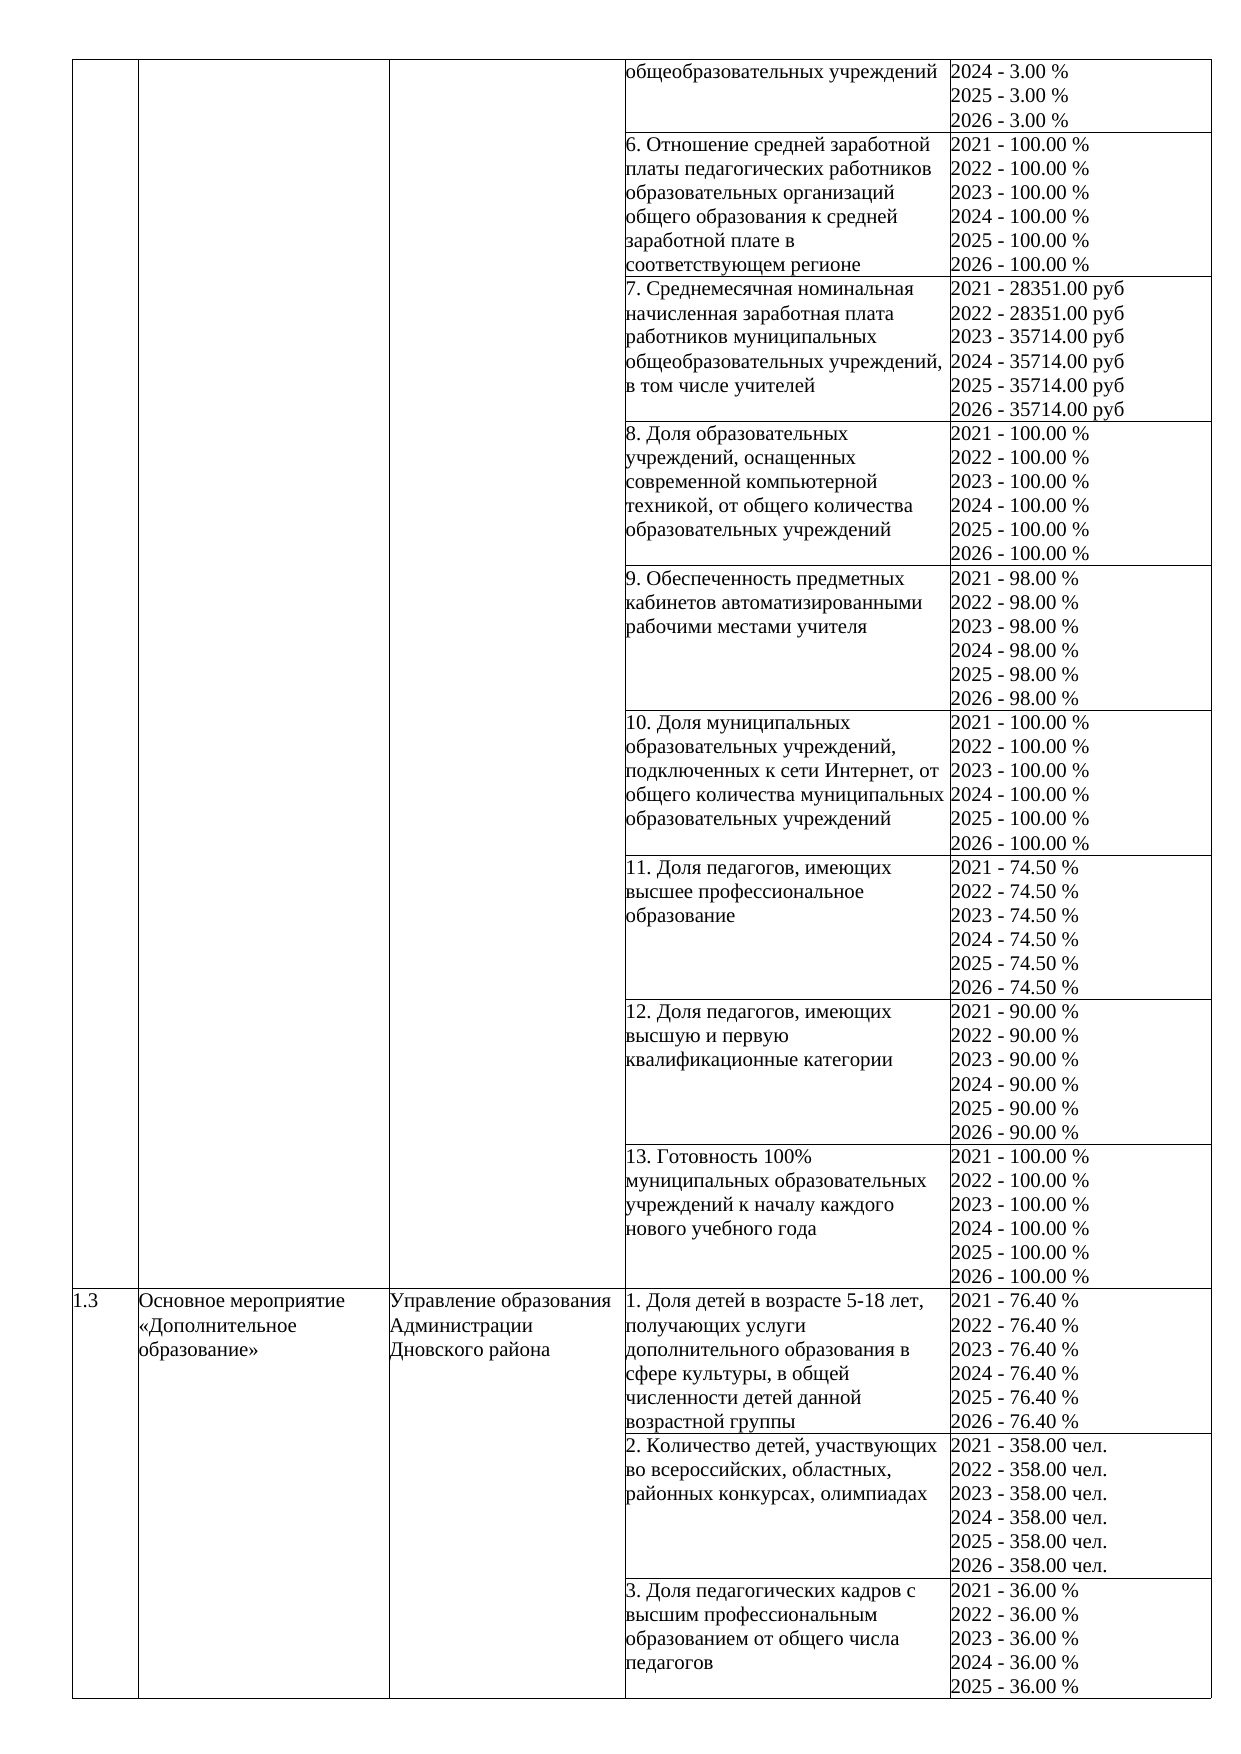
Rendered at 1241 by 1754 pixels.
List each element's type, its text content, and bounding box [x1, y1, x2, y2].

table_cell Основное мероприятие «Дополнительное образование» [139, 1289, 389, 1698]
table_cell 1. Доля детей в возрасте 5-18 лет, получающих услуги дополнительного образования в сфере культуры, в общей численности детей данной возрастной группы [626, 1289, 950, 1433]
table_cell 2021 - 28351.00 руб 2022 - 28351.00 руб 2023 - 35714.00 руб 2024 - 35714.00 руб 2025 - 35714.00 руб 2026 - 35714.00 руб [951, 277, 1211, 421]
table_cell 7. Среднемесячная номинальная начисленная заработная плата работников муниципальных общеобразовательных учреждений, в том числе учителей [626, 277, 950, 421]
table_cell 2021 - 100.00 % 2022 - 100.00 % 2023 - 100.00 % 2024 - 100.00 % 2025 - 100.00 % 2026 - 100.00 % [951, 133, 1211, 276]
table_cell 2. Количество детей, участвующих во всероссийских, областных, районных конкурсах, олимпиадах [626, 1434, 950, 1577]
table_cell 2021 - 98.00 % 2022 - 98.00 % 2023 - 98.00 % 2024 - 98.00 % 2025 - 98.00 % 2026 - 98.00 % [951, 566, 1211, 710]
table_cell 9. Обеспеченность предметных кабинетов автоматизированными рабочими местами учителя [626, 566, 950, 710]
table_cell 2021 - 358.00 чел. 2022 - 358.00 чел. 2023 - 358.00 чел. 2024 - 358.00 чел. 2025 - 358.00 чел. 2026 - 358.00 чел. [951, 1434, 1211, 1577]
table_cell 2021 - 74.50 % 2022 - 74.50 % 2023 - 74.50 % 2024 - 74.50 % 2025 - 74.50 % 2026 - 74.50 % [951, 856, 1211, 999]
table_cell 2021 - 100.00 % 2022 - 100.00 % 2023 - 100.00 % 2024 - 100.00 % 2025 - 100.00 % 2026 - 100.00 % [951, 1145, 1211, 1288]
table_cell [626, 60, 950, 132]
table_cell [390, 1289, 625, 1698]
table_cell 2021 - 100.00 % 2022 - 100.00 % 2023 - 100.00 % 2024 - 100.00 % 2025 - 100.00 % 2026 - 100.00 % [951, 422, 1211, 565]
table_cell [626, 1579, 950, 1698]
table_cell 8. Доля образовательных учреждений, оснащенных современной компьютерной техникой, от общего количества образовательных учреждений [626, 422, 950, 565]
table_cell 10. Доля муниципальных образовательных учреждений, подключенных к сети Интернет, от общего количества муниципальных образовательных учреждений [626, 711, 950, 854]
table_cell 6. Отношение средней заработной платы педагогических работников образовательных организаций общего образования к средней заработной плате в соответствующем регионе [626, 133, 950, 276]
table_cell 11. Доля педагогов, имеющих высшее профессиональное образование [626, 856, 950, 999]
table_cell 2021 - 100.00 % 2022 - 100.00 % 2023 - 100.00 % 2024 - 100.00 % 2025 - 100.00 % 2026 - 100.00 % [951, 711, 1211, 854]
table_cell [951, 1579, 1211, 1698]
table_cell 2021 - 76.40 % 2022 - 76.40 % 2023 - 76.40 % 2024 - 76.40 % 2025 - 76.40 % 2026 - 76.40 % [951, 1289, 1211, 1433]
table_cell 1.3 [73, 1289, 138, 1698]
table_cell 13. Готовность 100% муниципальных образовательных учреждений к началу каждого нового учебного года [626, 1145, 950, 1288]
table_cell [951, 60, 1211, 132]
table_cell 12. Доля педагогов, имеющих высшую и первую квалификационные категории [626, 1000, 950, 1144]
table_cell 2021 - 90.00 % 2022 - 90.00 % 2023 - 90.00 % 2024 - 90.00 % 2025 - 90.00 % 2026 - 90.00 % [951, 1000, 1211, 1144]
